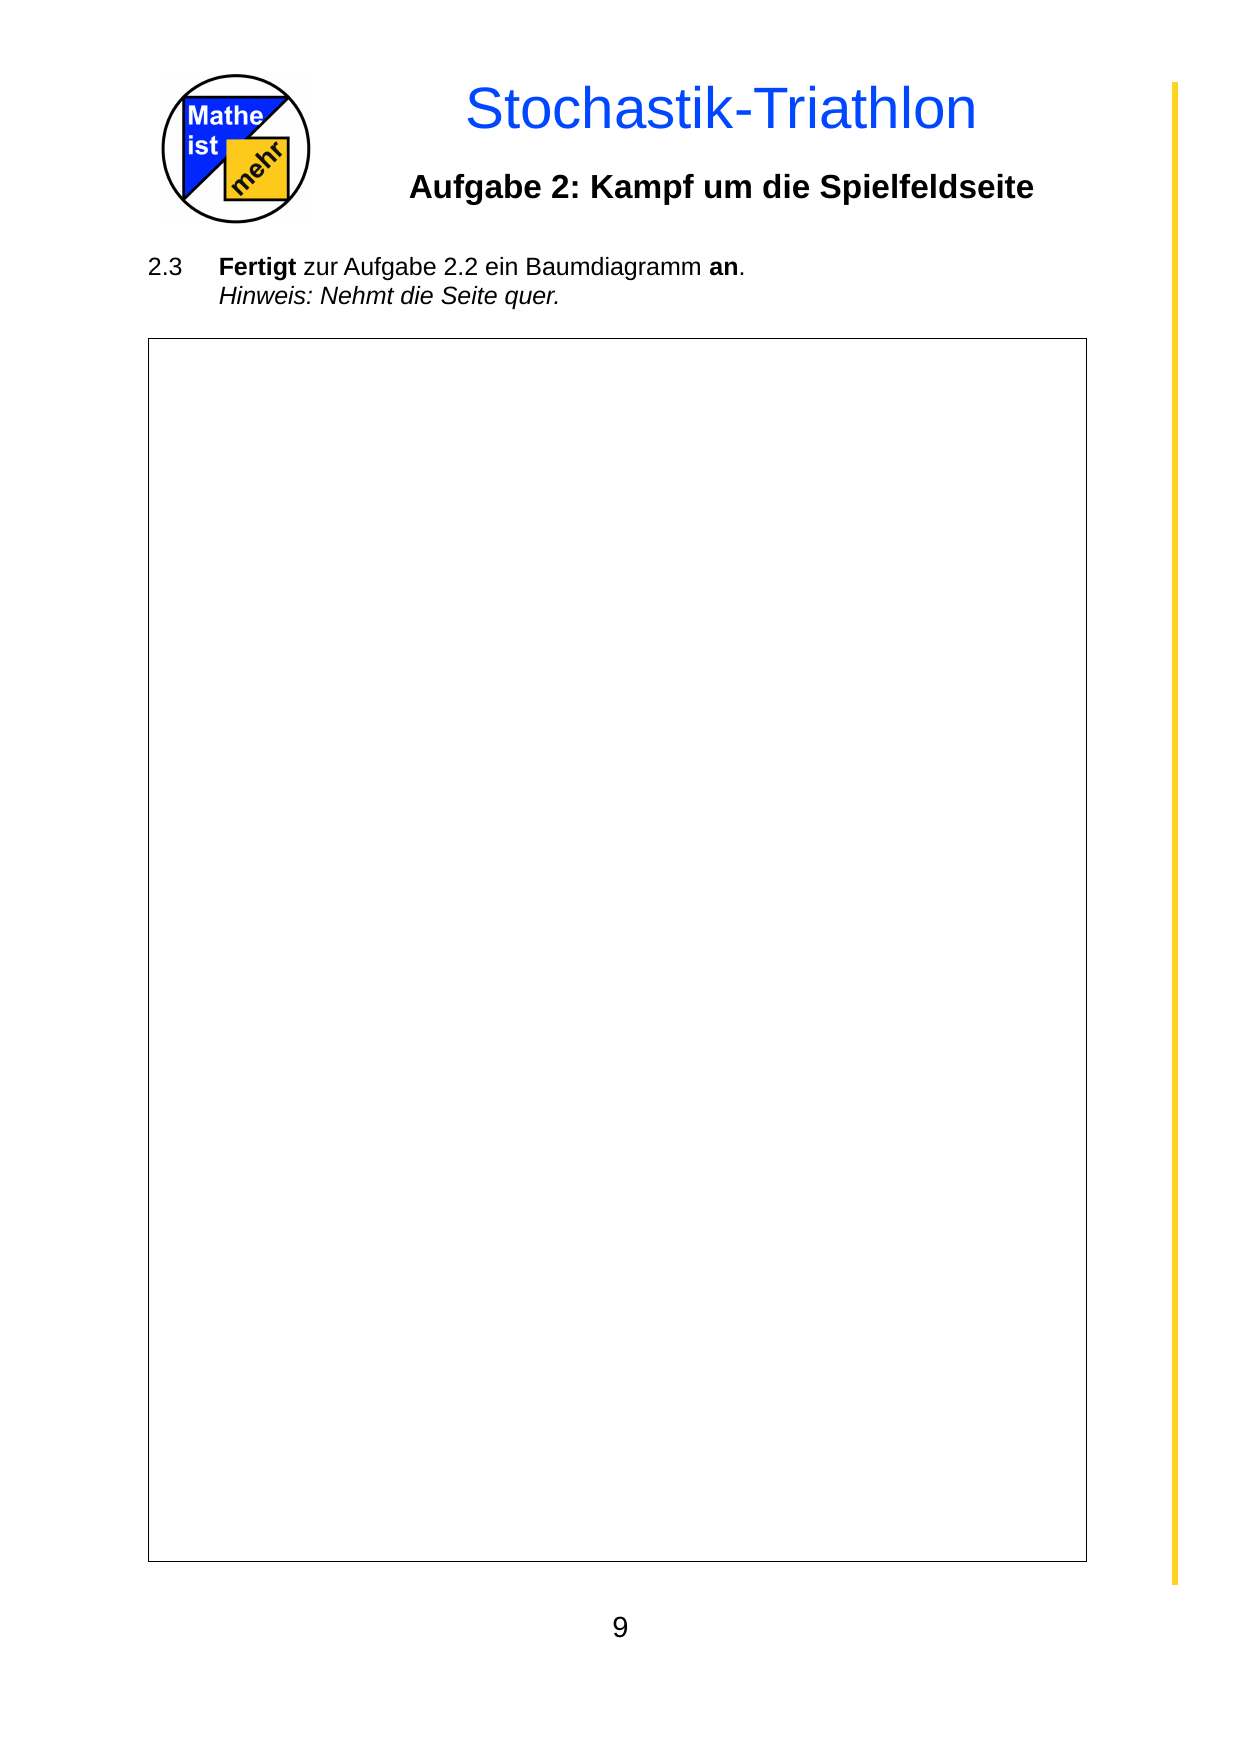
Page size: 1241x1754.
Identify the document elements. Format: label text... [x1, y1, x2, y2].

picture [161, 73, 311, 224]
text 2.3 Fertigt zur Aufgabe 2.2 ein Baumdiagramm an. Hinweis: Nehmt die Seite quer. [148, 252, 1093, 309]
table_header [149, 339, 1086, 1561]
